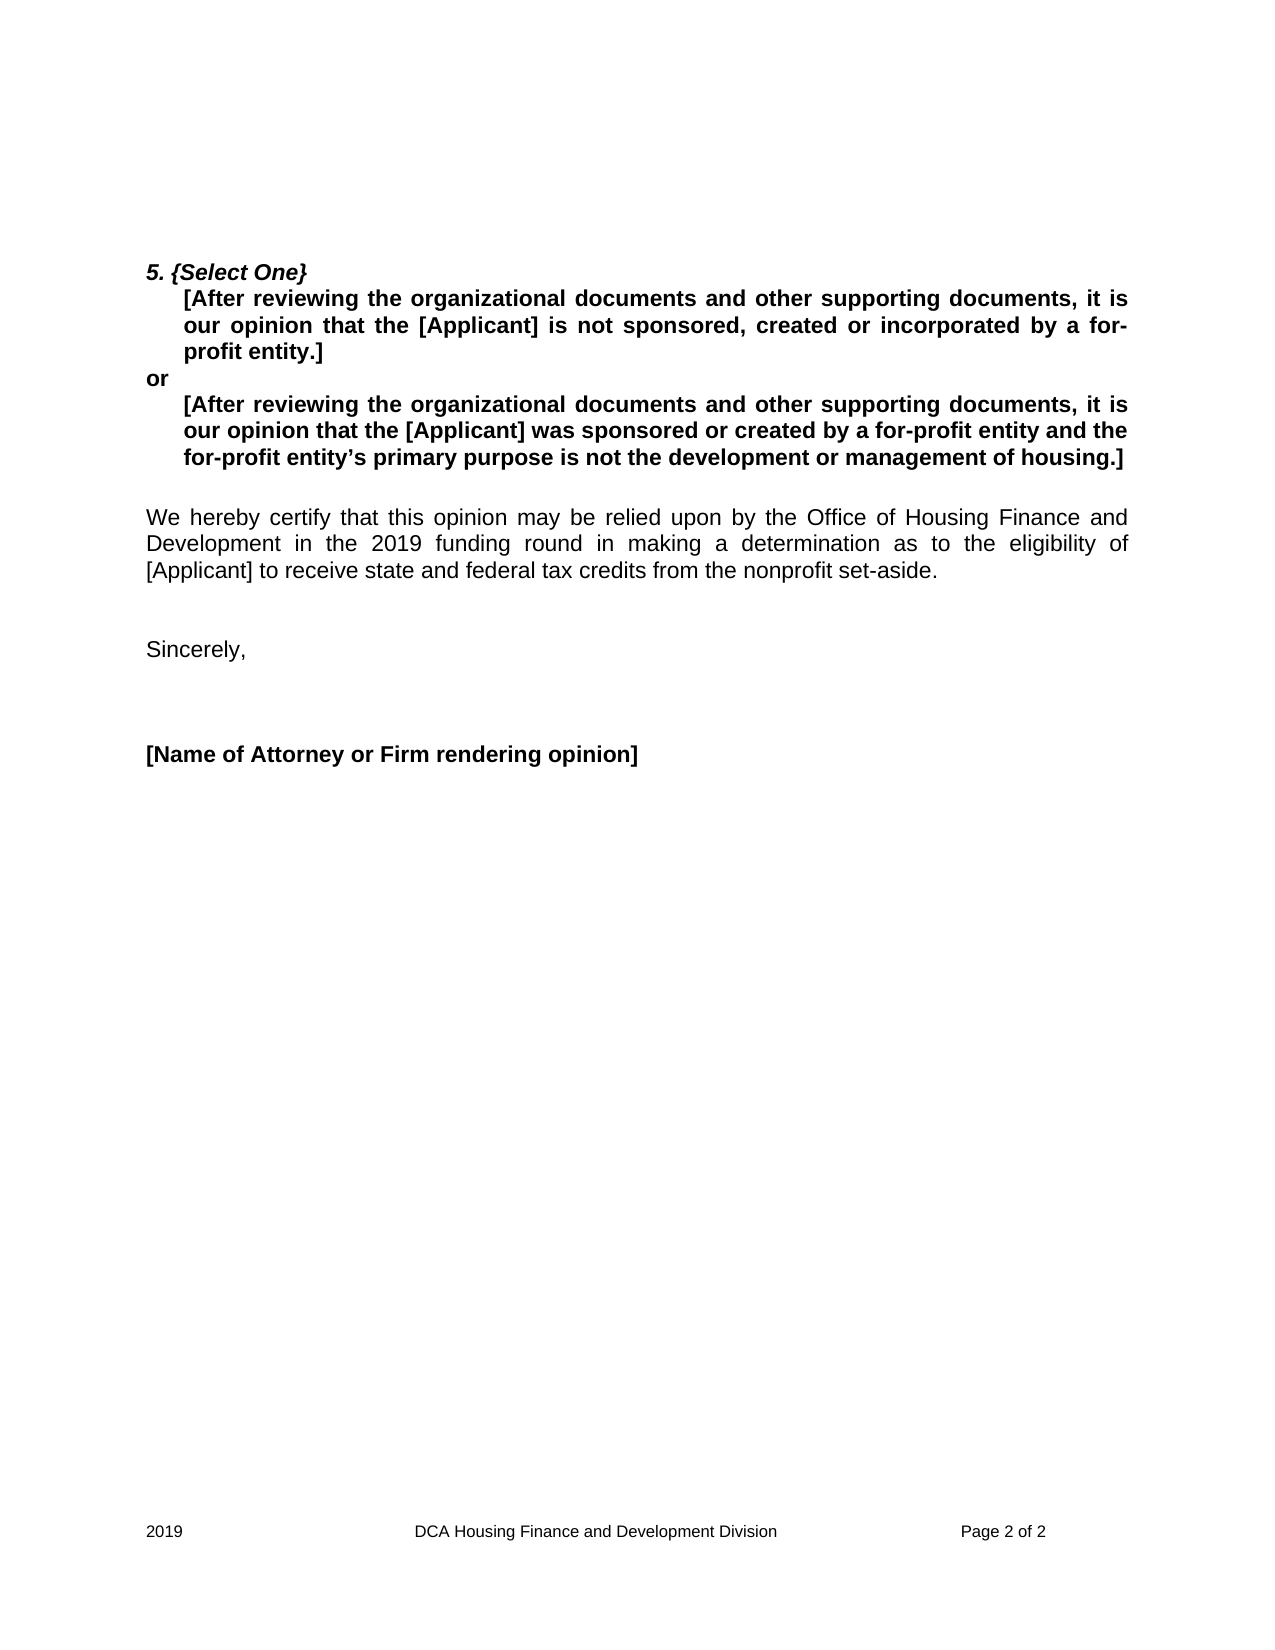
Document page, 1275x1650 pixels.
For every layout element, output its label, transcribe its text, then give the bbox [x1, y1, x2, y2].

text [Name of Attorney or Firm rendering opinion] [146, 741, 1129, 767]
text Sincerely, [146, 636, 1129, 662]
list {Select One} [146, 259, 1129, 285]
text or [146, 364, 1129, 391]
text [After reviewing the organizational documents and other supporting documents, it is our opinion that the [Applicant] was sponsored or created by a for-profit entity and the for-profit entity’s primary purpose is not the development or management of housing.] [183, 391, 1129, 470]
text [After reviewing the organizational documents and other supporting documents, it is our opinion that the [Applicant] is not sponsored, created or incorporated by a for-profit entity.] [183, 285, 1129, 364]
text We hereby certify that this opinion may be relied upon by the Office of Housing Finance and Development in the 2019 funding round in making a determination as to the eligibility of [Applicant] to receive state and federal tax credits from the nonprofit set-aside. [146, 504, 1129, 583]
